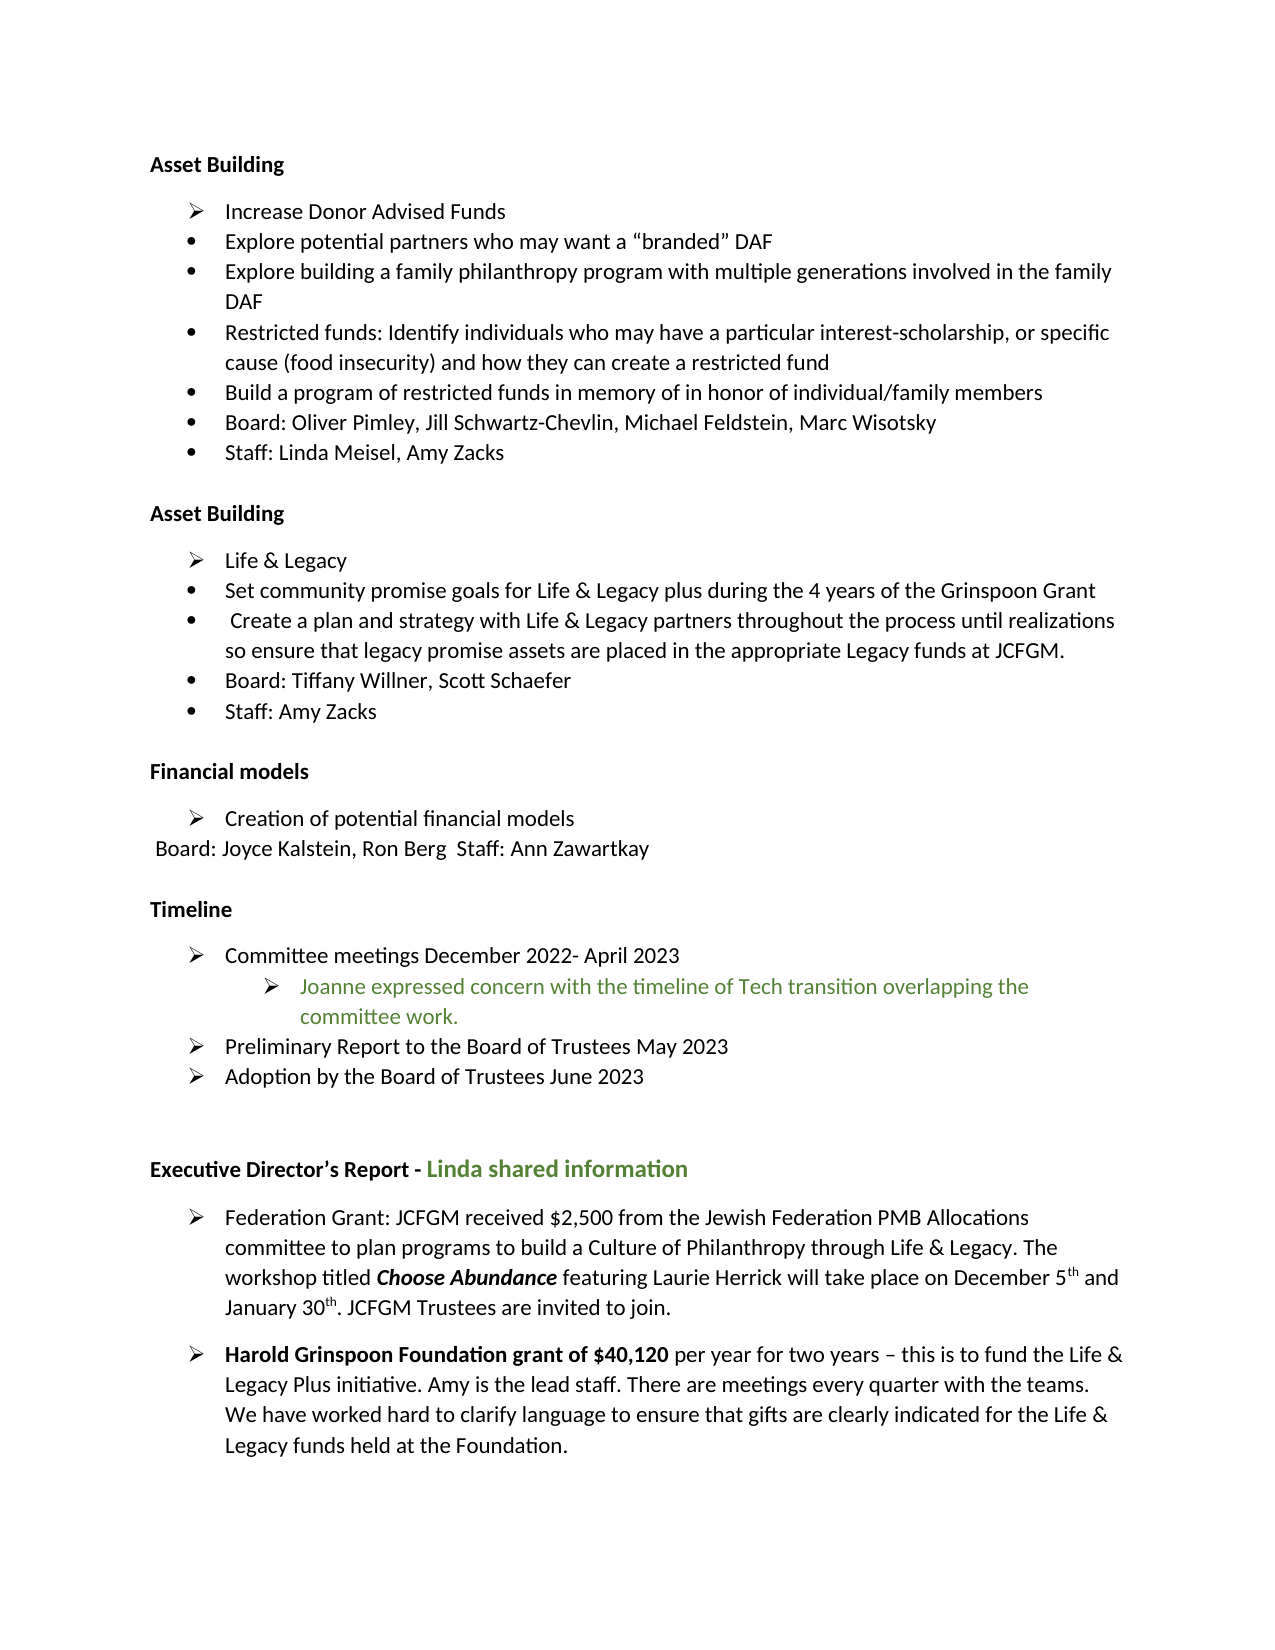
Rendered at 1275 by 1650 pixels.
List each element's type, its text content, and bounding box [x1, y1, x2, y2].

text Timeline [150, 895, 1125, 923]
list Committee meetings December 2022- April 2023 [187, 942, 1125, 970]
list Staff: Amy Zacks [187, 697, 1125, 725]
list Increase Donor Advised Funds [187, 197, 1125, 225]
text Asset Building [150, 150, 1125, 178]
list Harold Grinspoon Foundation grant of $40,120 per year for two years – this is to fund the Life & Legacy Plus initiative. Amy is the lead staff. There are meetings every quarter with the teams. We have worked hard to clarify language to ensure that gifts are clearly indicated for the Life & Legacy funds held at the Foundation. [187, 1340, 1125, 1459]
text Board: Joyce Kalstein, Ron Berg Staff: Ann Zawartkay [150, 834, 1125, 862]
list Explore potential partners who may want a “branded” DAF [187, 227, 1125, 255]
text Asset Building [150, 499, 1125, 527]
list Federation Grant: JCFGM received $2,500 from the Jewish Federation PMB Allocations committee to plan programs to build a Culture of Philanthropy through Life & Legacy. The workshop titled Choose Abundance featuring Laurie Herrick will take place on December 5th and January 30th. JCFGM Trustees are invited to join. [187, 1203, 1125, 1321]
list Build a program of restricted funds in memory of in honor of individual/family members [187, 378, 1125, 406]
list Board: Tiffany Willner, Scott Schaefer [187, 667, 1125, 695]
list Set community promise goals for Life & Legacy plus during the 4 years of the Grinspoon Grant [187, 576, 1125, 604]
list Creation of potential financial models [187, 804, 1125, 832]
list Explore building a family philanthropy program with multiple generations involved in the family DAF [187, 257, 1125, 316]
list Life & Legacy [187, 546, 1125, 574]
text Financial models [150, 757, 1125, 785]
list Restricted funds: Identify individuals who may have a particular interest-scholarship, or specific cause (food insecurity) and how they can create a restricted fund [187, 318, 1125, 376]
list Joanne expressed concern with the timeline of Tech transition overlapping the committee work. [262, 972, 1125, 1030]
list Staff: Linda Meisel, Amy Zacks [187, 438, 1125, 467]
list Create a plan and strategy with Life & Legacy partners throughout the process until realizations so ensure that legacy promise assets are placed in the appropriate Legacy funds at JCFGM. [187, 606, 1125, 664]
text Executive Director’s Report - Linda shared information [150, 1153, 1125, 1184]
list Adoption by the Board of Trustees June 2023 [187, 1062, 1125, 1091]
list Board: Oliver Pimley, Jill Schwartz-Chevlin, Michael Feldstein, Marc Wisotsky [187, 408, 1125, 436]
list Preliminary Report to the Board of Trustees May 2023 [187, 1032, 1125, 1060]
